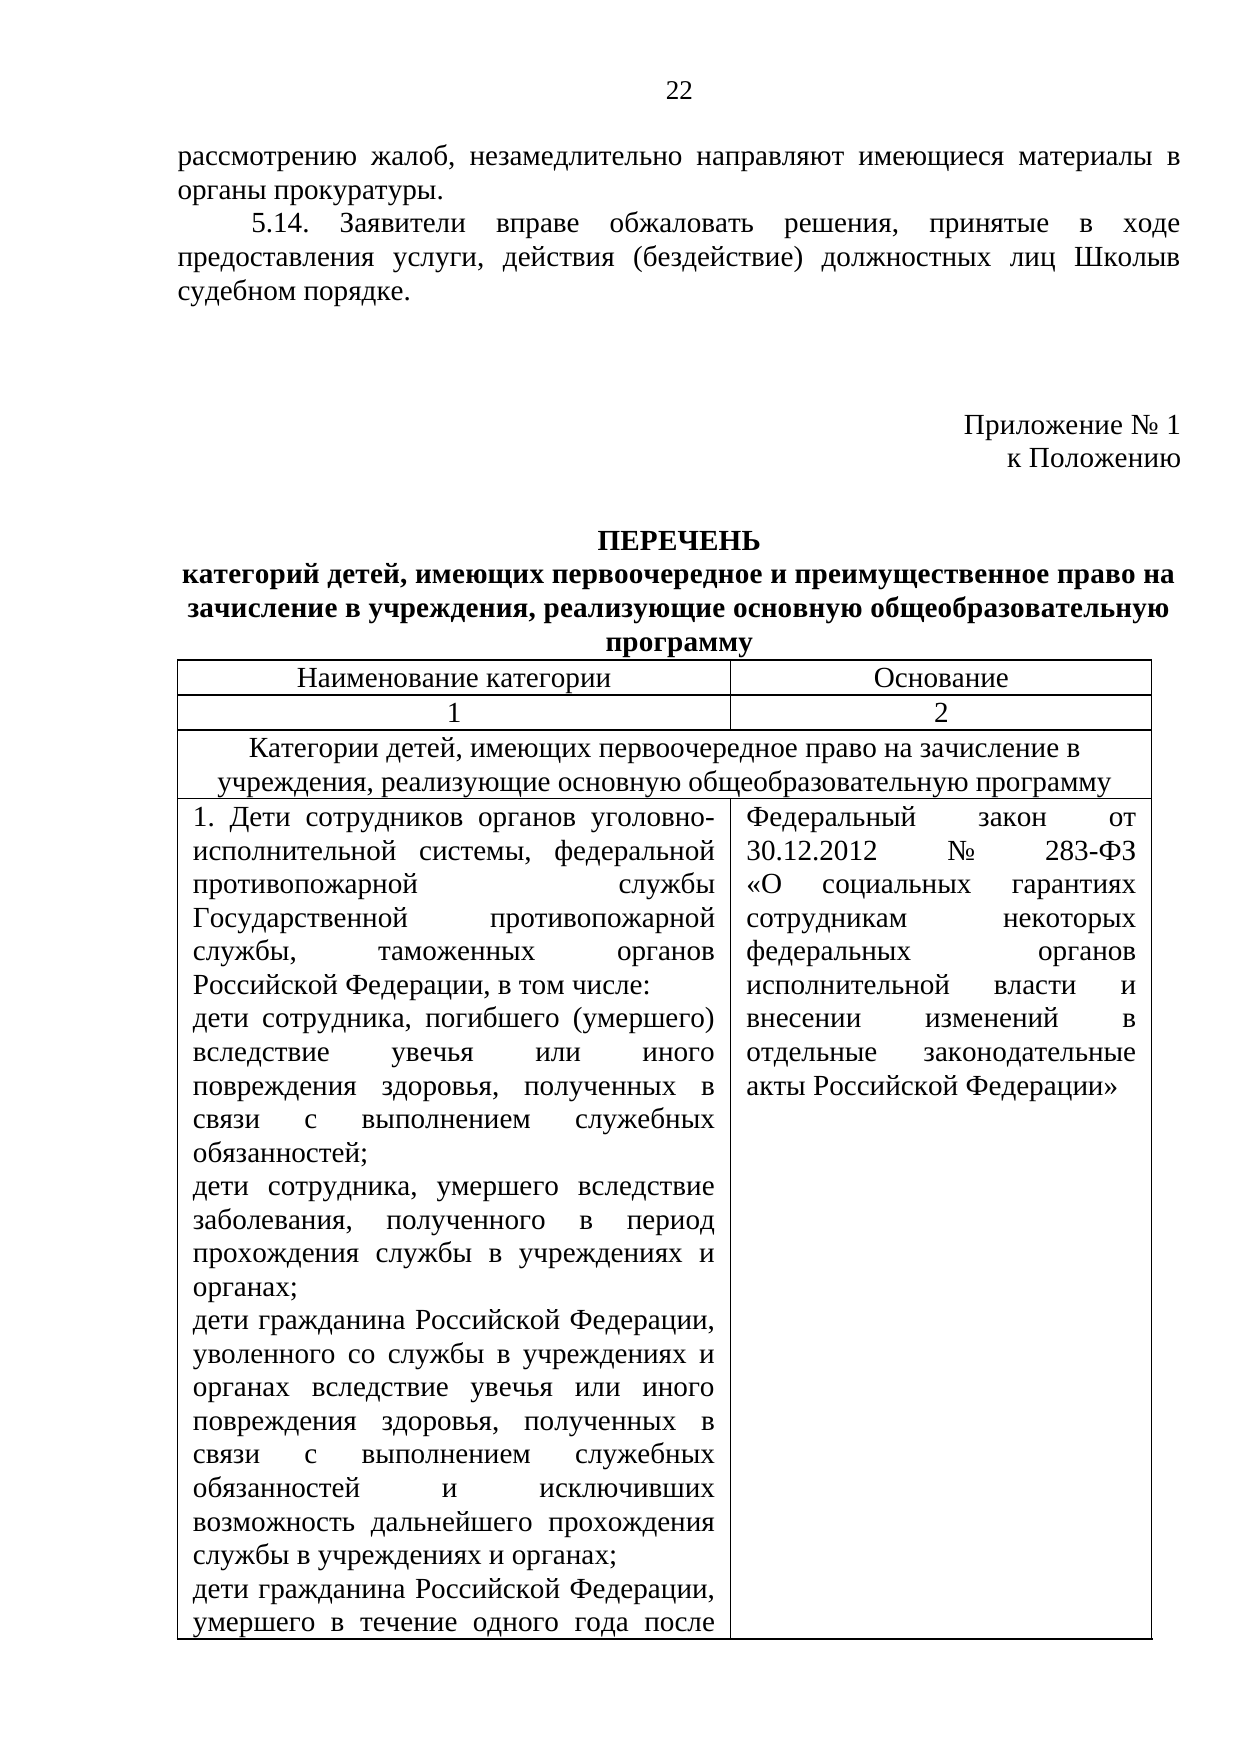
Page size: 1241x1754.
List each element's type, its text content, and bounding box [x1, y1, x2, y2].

table_cell Наименование категории [178, 661, 730, 694]
table_cell Категории детей, имеющих первоочередное право на зачисление в учреждения, реализующие основную общеобразовательную программу [178, 731, 1151, 798]
table_cell Основание [731, 661, 1151, 694]
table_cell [731, 799, 1151, 1638]
text Приложение № 1 к Положению [709, 407, 1181, 474]
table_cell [178, 799, 730, 1638]
table_cell 2 [731, 696, 1151, 729]
text 5.14. Заявители вправе обжаловать решения, принятые в ходе предоставления услуги, действия (бездействие) должностных лиц Школыв судебном порядке. [177, 206, 1181, 306]
text категорий детей, имеющих первоочередное и преимущественное право на зачисление в учреждения, реализующие основную общеобразовательную программу [177, 557, 1181, 657]
table_cell 1 [178, 696, 730, 729]
text ПЕРЕЧЕНЬ [177, 474, 1181, 557]
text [177, 138, 1181, 206]
